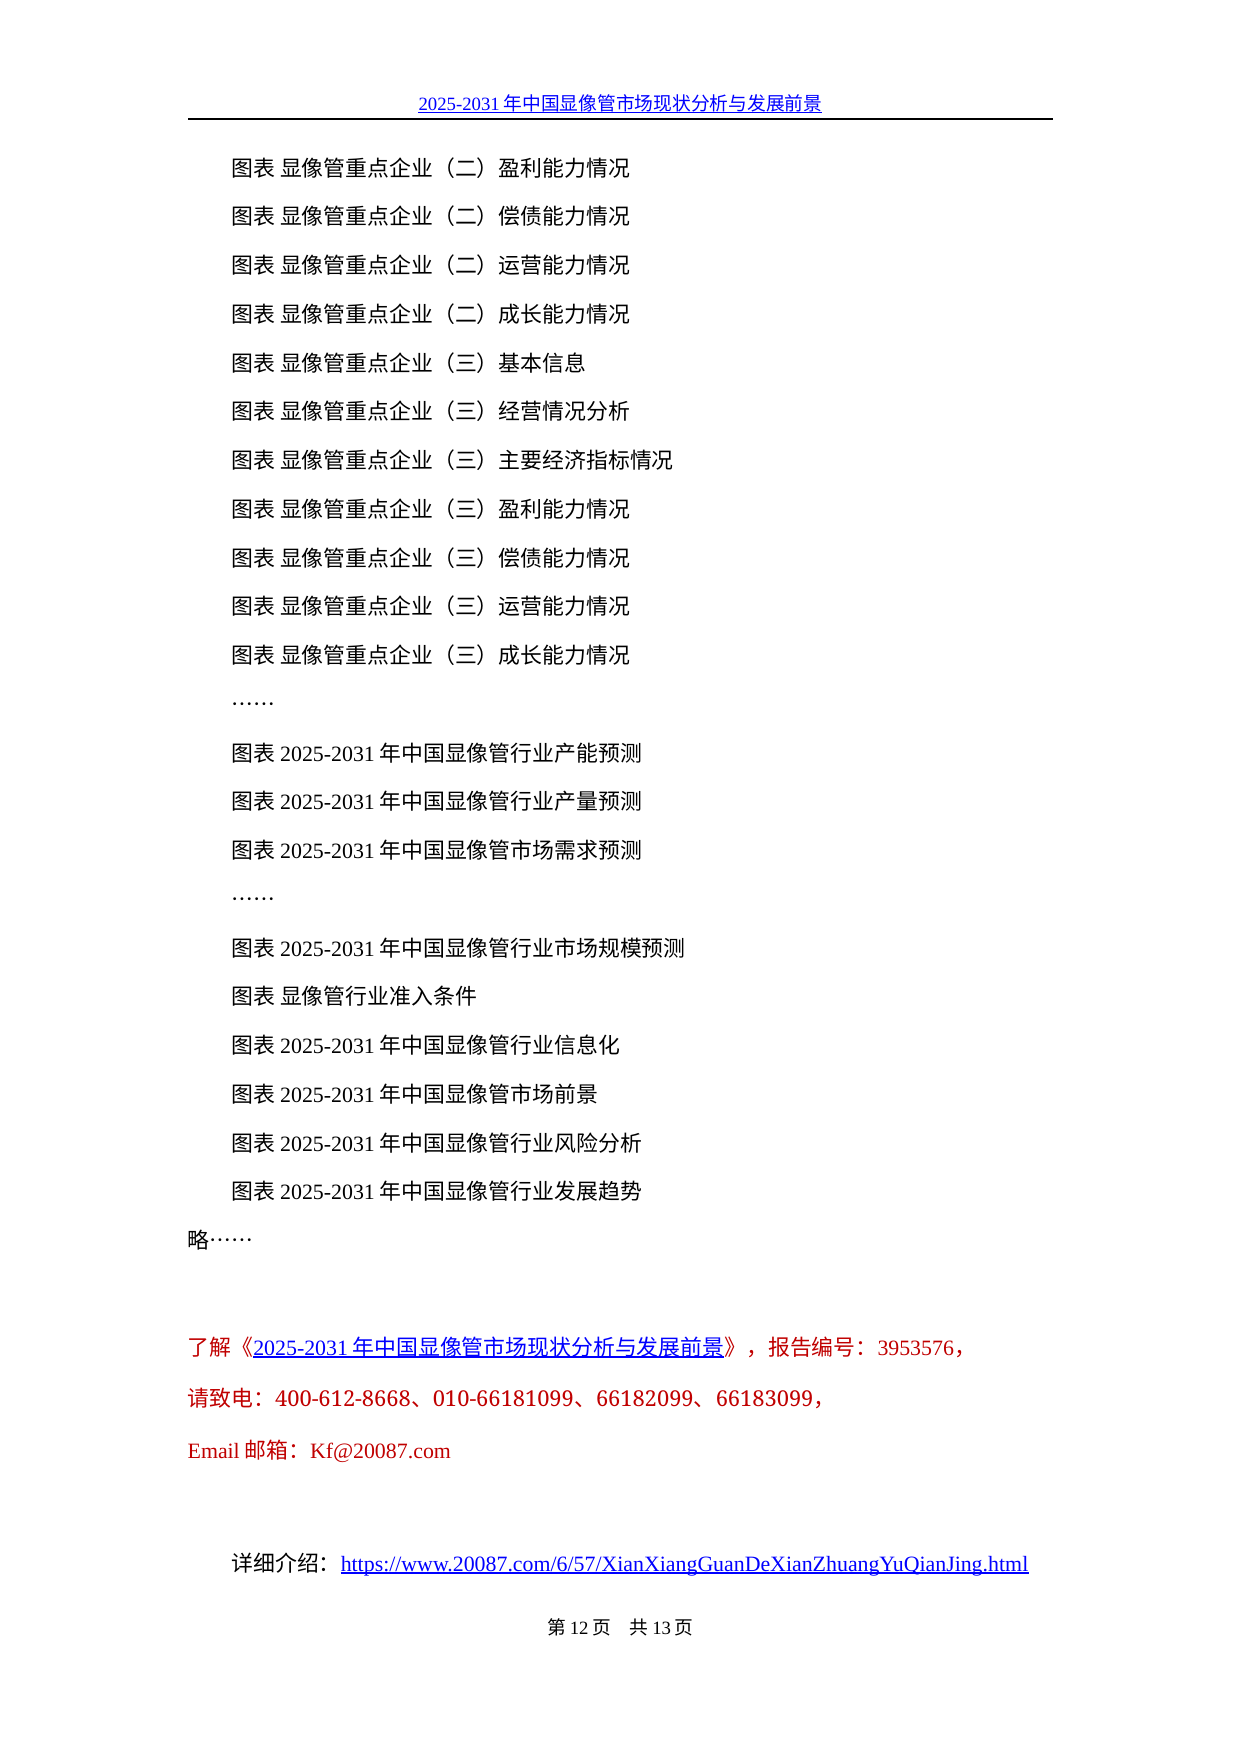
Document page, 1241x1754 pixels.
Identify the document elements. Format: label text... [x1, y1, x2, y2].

text 请致电：400-612-8668、010-66181099、66182099、66183099， [187, 1381, 1053, 1413]
text 详细介绍：https://www.20087.com/6/57/XianXiangGuanDeXianZhuangYuQianJing.html [187, 1545, 1053, 1578]
text 了解《2025-2031年中国显像管市场现状分析与发展前景》，报告编号：3953576， [187, 1329, 1053, 1362]
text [187, 150, 1053, 1255]
text Email邮箱：Kf@20087.com [187, 1432, 1053, 1465]
